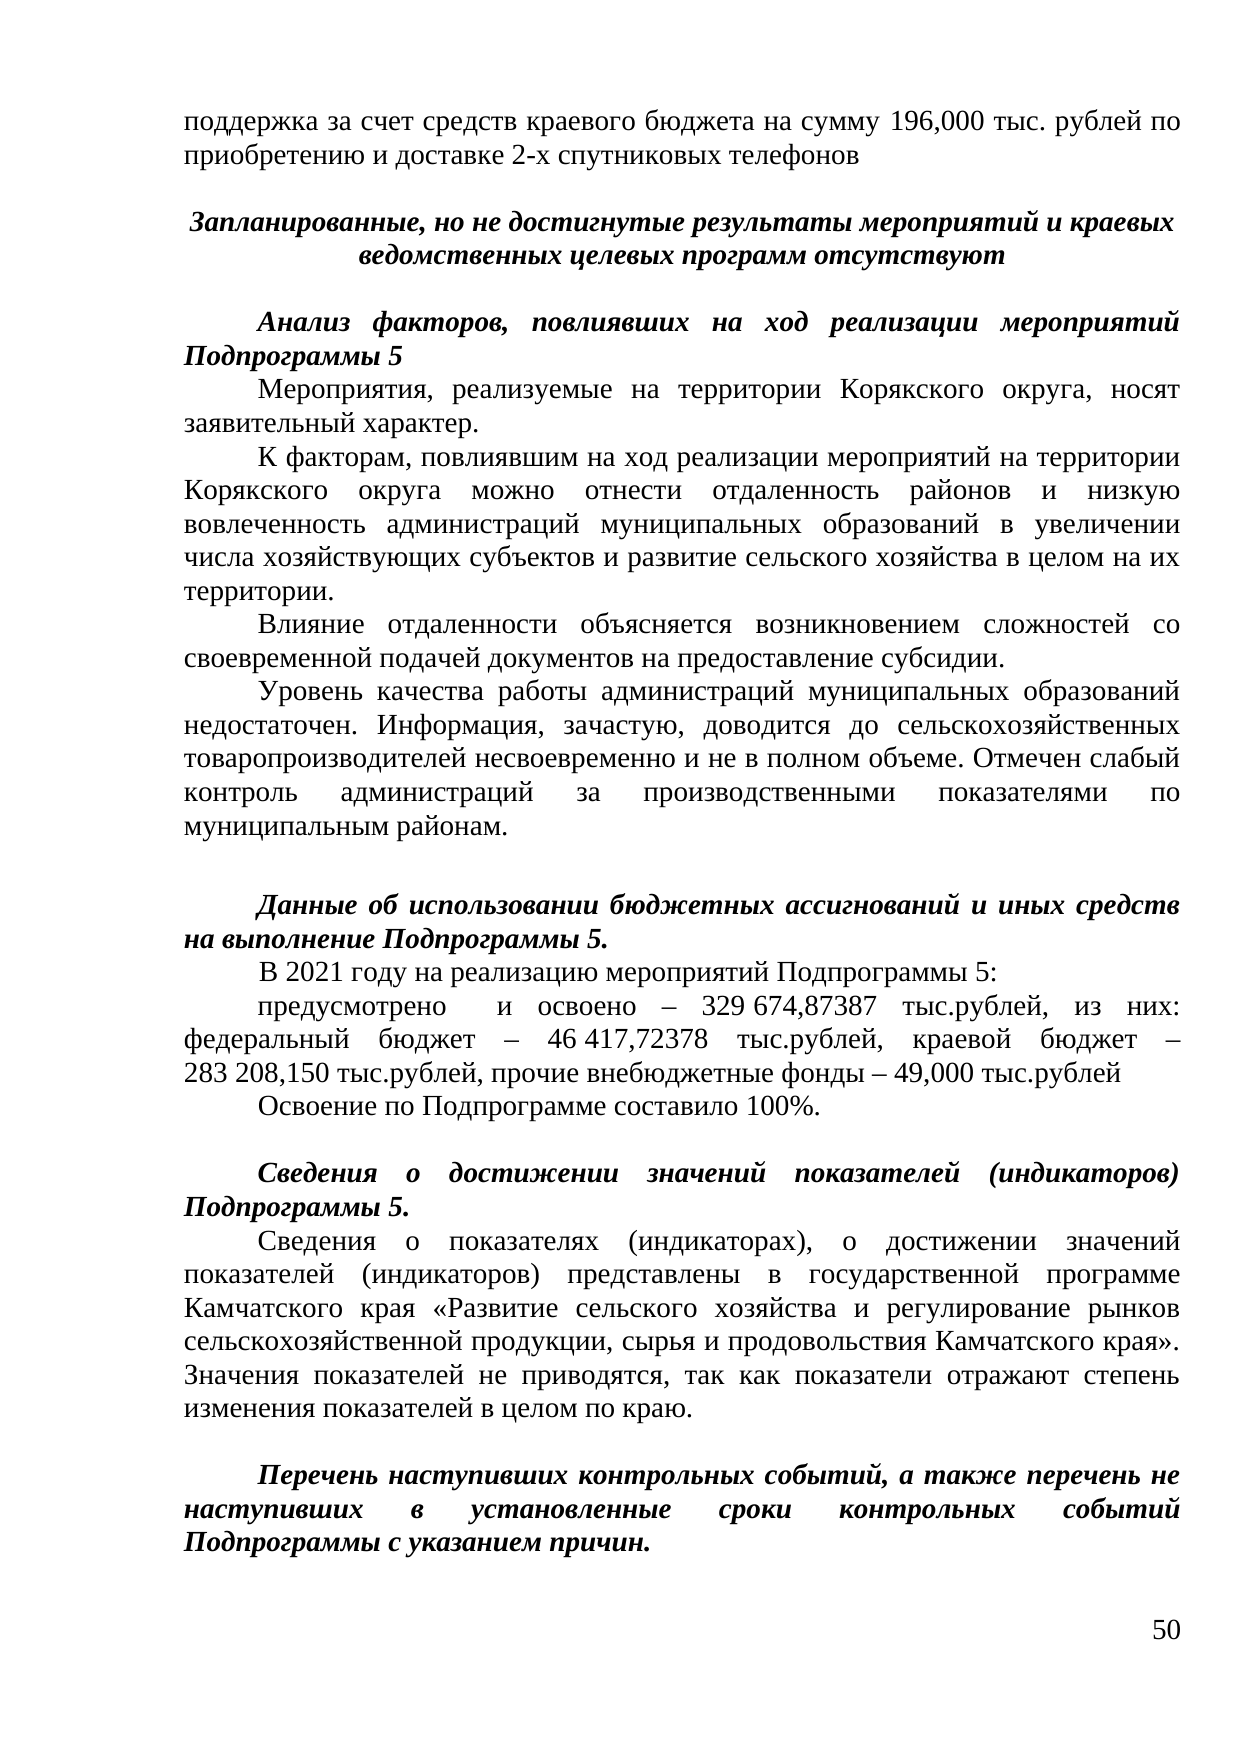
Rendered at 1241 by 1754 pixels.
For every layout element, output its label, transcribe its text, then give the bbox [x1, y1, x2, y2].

text Данные об использовании бюджетных ассигнований и иных средств на выполнение Подпрограммы 5. [184, 887, 1181, 954]
text Мероприятия, реализуемые на территории Корякского округа, носят заявительный характер. [184, 372, 1181, 439]
text Перечень наступивших контрольных событий, а также перечень не наступивших в установленные сроки контрольных событий Подпрограммы с указанием причин. [184, 1457, 1181, 1558]
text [184, 103, 1181, 170]
text Анализ факторов, повлиявших на ход реализации мероприятий Подпрограммы 5 [184, 304, 1181, 372]
text Уровень качества работы администраций муниципальных образований недостаточен. Информация, зачастую, доводится до сельскохозяйственных товаропроизводителей несвоевременно и не в полном объеме. Отмечен слабый контроль администраций за производственными показателями по муниципальным районам. [184, 673, 1181, 841]
text В 2021 году на реализацию мероприятий Подпрограммы 5: [184, 954, 1181, 988]
text Запланированные, но не достигнутые результаты мероприятий и краевых ведомственных целевых программ отсутствуют [184, 204, 1181, 271]
text предусмотрено и освоено – 329 674,87387 тыс.рублей, из них: федеральный бюджет – 46 417,72378 тыс.рублей, краевой бюджет – 283 208,150 тыс.рублей, прочие внебюджетные фонды – 49,000 тыс.рублей [184, 988, 1181, 1088]
text Сведения о достижении значений показателей (индикаторов) Подпрограммы 5. [184, 1156, 1181, 1223]
text К факторам, повлиявшим на ход реализации мероприятий на территории Корякского округа можно отнести отдаленность районов и низкую вовлеченность администраций муниципальных образований в увеличении числа хозяйствующих субъектов и развитие сельского хозяйства в целом на их территории. [184, 439, 1181, 606]
list Сведения о показателях (индикаторах), о достижении значений показателей (индикаторов) представлены в государственной программе Камчатского края «Развитие сельского хозяйства и регулирование рынков сельскохозяйственной продукции, сырья и продовольствия Камчатского края». Значения показателей не приводятся, так как показатели отражают степень изменения показателей в целом по краю. [184, 1223, 1181, 1424]
text Влияние отдаленности объясняется возникновением сложностей со своевременной подачей документов на предоставление субсидии. [184, 606, 1181, 673]
text Освоение по Подпрограмме составило 100%. [258, 1088, 1181, 1122]
